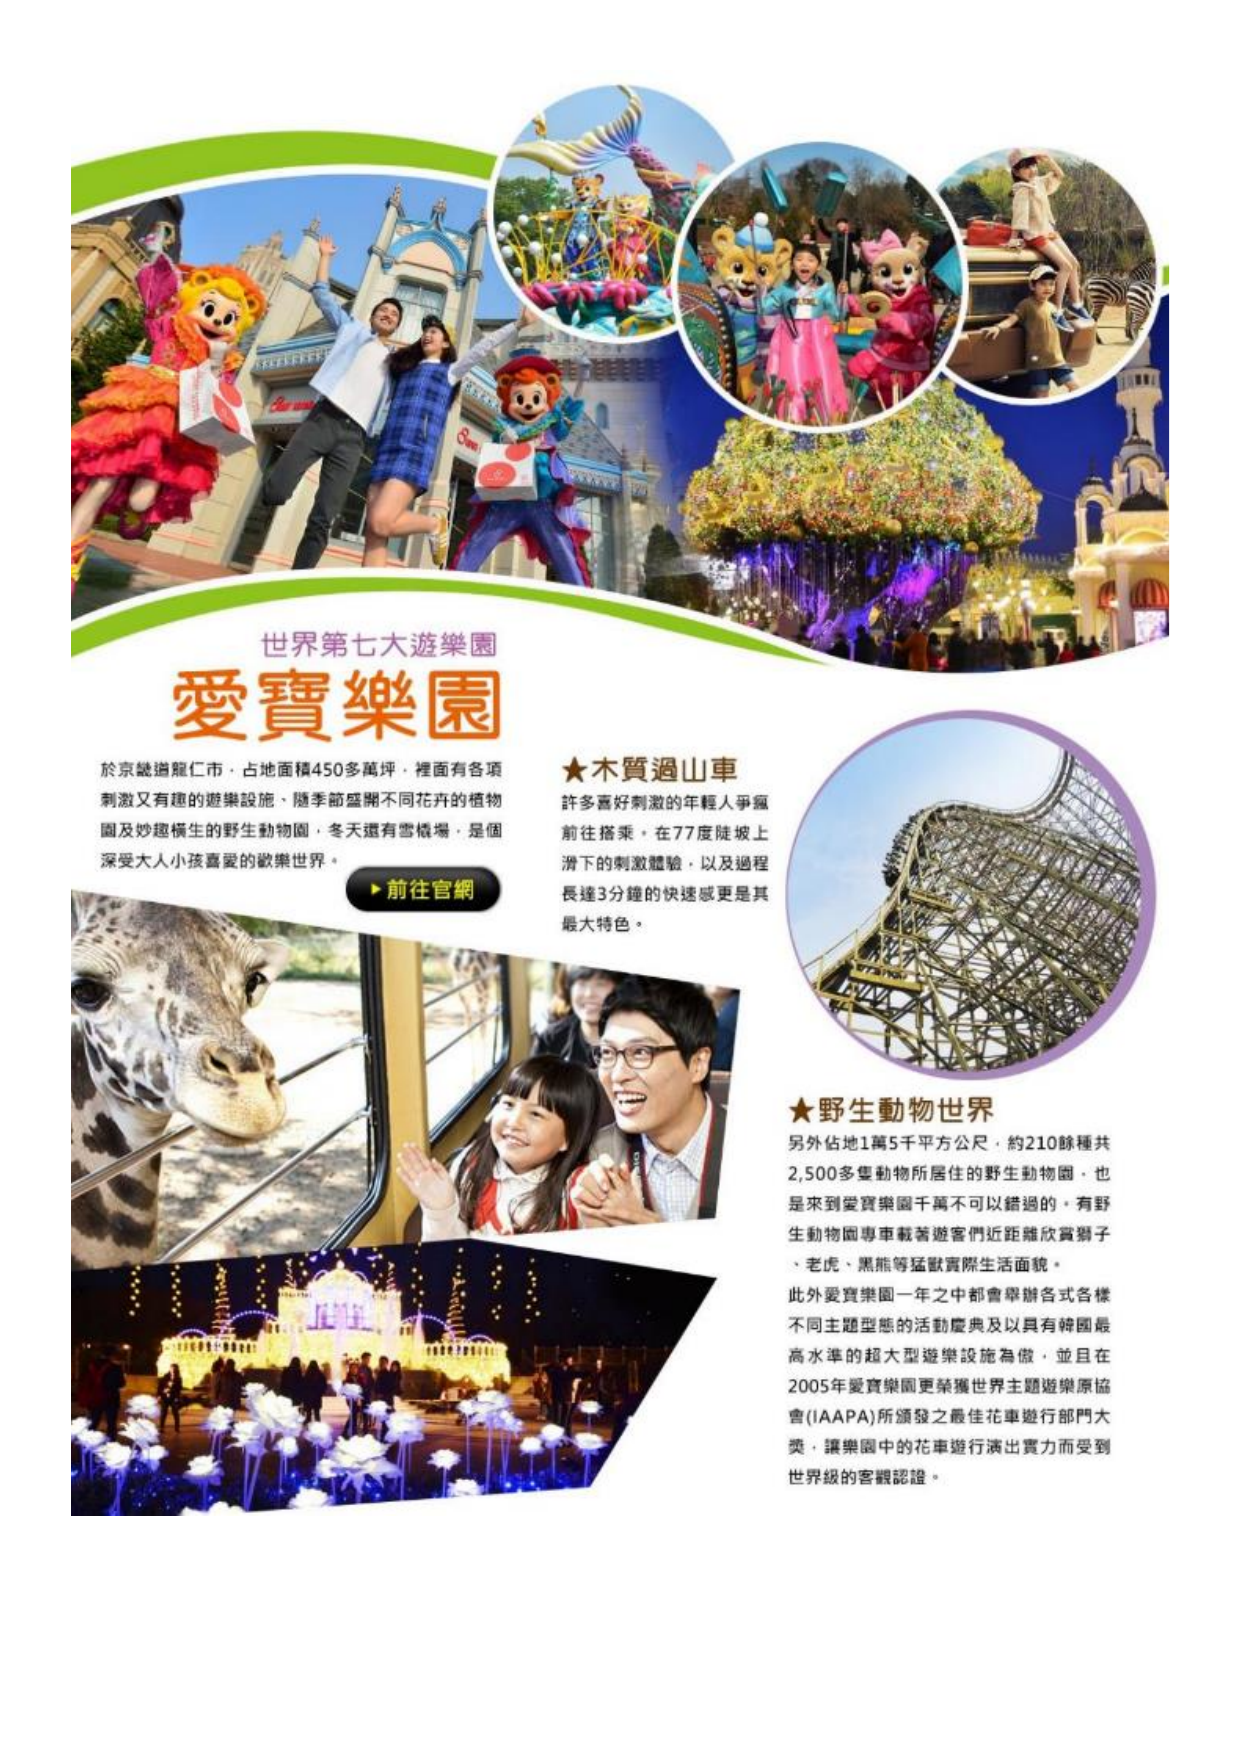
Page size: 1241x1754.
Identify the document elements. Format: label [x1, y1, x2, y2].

picture [71, 70, 1170, 1516]
